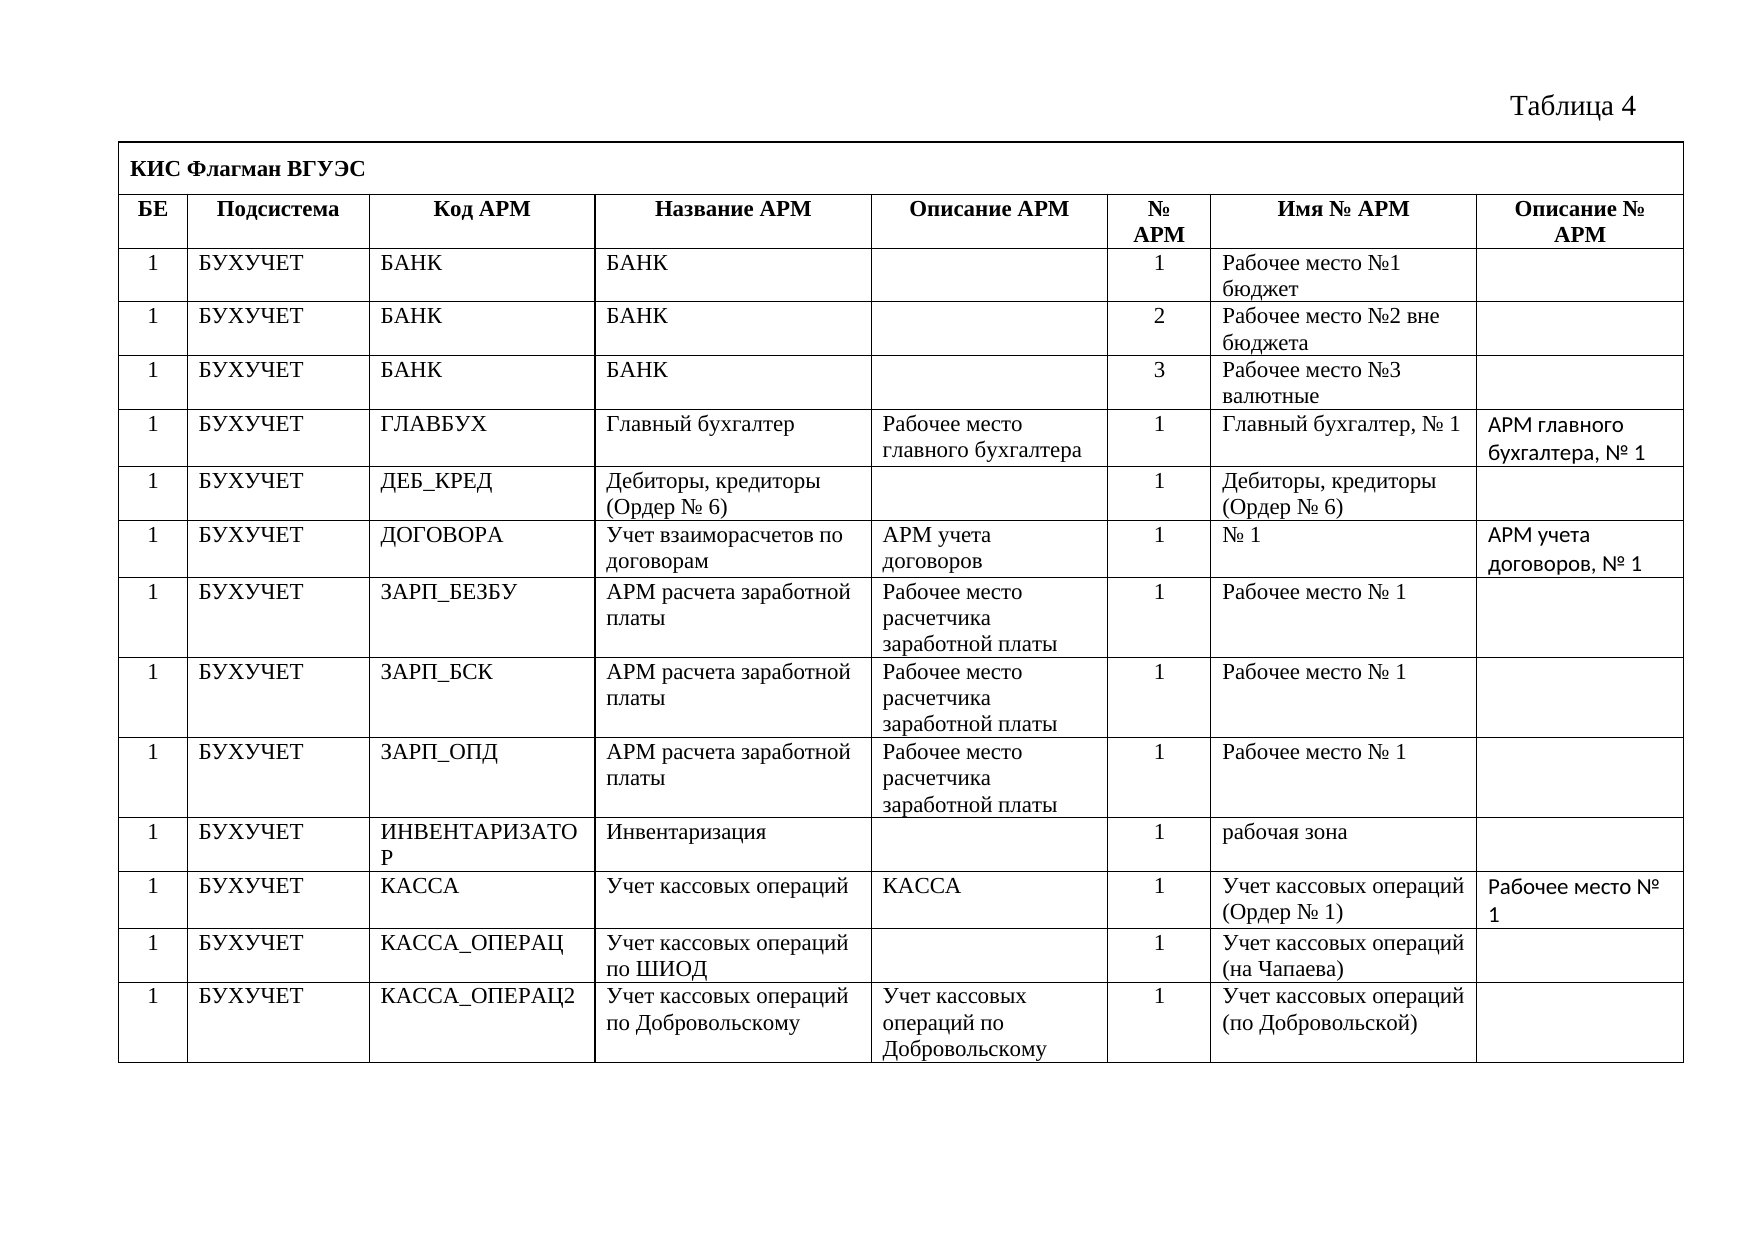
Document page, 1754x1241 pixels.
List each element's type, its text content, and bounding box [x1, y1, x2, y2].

table_cell Главный бухгалтер, № 1 [1211, 410, 1476, 466]
table_cell БАНК [370, 302, 594, 355]
table_cell ЗАРП_ОПД [370, 738, 594, 817]
table_cell Описание № АРМ [1477, 195, 1683, 247]
table_cell [872, 929, 1107, 982]
table_cell Дебиторы, кредиторы (Ордер № 6) [1211, 467, 1476, 519]
table_cell 1 [1108, 929, 1210, 982]
table_cell Рабочее место № 1 [1477, 872, 1683, 928]
table_cell Имя № АРМ [1211, 195, 1476, 247]
table_cell АРМ учета договоров [872, 521, 1107, 577]
table_cell Учет кассовых операций по ШИОД [596, 929, 871, 982]
table_cell 1 [1108, 467, 1210, 519]
table_cell БУХУЧЕТ [188, 521, 369, 577]
table_cell 1 [1108, 658, 1210, 737]
table_cell КАССА [370, 872, 594, 928]
table_cell БУХУЧЕТ [188, 872, 369, 928]
table_cell Учет кассовых операций (на Чапаева) [1211, 929, 1476, 982]
table_cell ИНВЕНТАРИЗАТОР [370, 818, 594, 871]
table_cell 1 [119, 249, 187, 301]
table_cell Рабочее место расчетчика заработной платы [872, 658, 1107, 737]
table_cell АРМ учета договоров, № 1 [1477, 521, 1683, 577]
table_cell 1 [119, 410, 187, 466]
table_cell 1 [119, 872, 187, 928]
table_cell БАНК [370, 249, 594, 301]
table_cell Рабочее место расчетчика заработной платы [872, 578, 1107, 657]
table_cell [1477, 356, 1683, 409]
table_cell Описание АРМ [872, 195, 1107, 247]
table_cell АРМ расчета заработной платы [596, 578, 871, 657]
table_cell 1 [1108, 578, 1210, 657]
table_cell БЕ [119, 195, 187, 247]
table_cell АРМ расчета заработной платы [596, 738, 871, 817]
table_cell [872, 356, 1107, 409]
table_cell Рабочее место №1 бюджет [1211, 249, 1476, 301]
table_cell Учет кассовых операций [596, 872, 871, 928]
table_cell ДОГОВОРА [370, 521, 594, 577]
table_cell [872, 467, 1107, 519]
table_cell 1 [119, 356, 187, 409]
table_cell 1 [1108, 521, 1210, 577]
table_cell 1 [1108, 249, 1210, 301]
table_cell Учет кассовых операций по Добровольскому [872, 983, 1107, 1062]
table_cell [1477, 578, 1683, 657]
table_cell Рабочее место №2 вне бюджета [1211, 302, 1476, 355]
table_cell 2 [1108, 302, 1210, 355]
table_cell № 1 [1211, 521, 1476, 577]
table_cell Инвентаризация [596, 818, 871, 871]
table_cell Код АРМ [370, 195, 594, 247]
table_cell 1 [119, 302, 187, 355]
table_cell БУХУЧЕТ [188, 410, 369, 466]
table_cell БАНК [596, 249, 871, 301]
table_cell 1 [1108, 738, 1210, 817]
table_cell ДЕБ_КРЕД [370, 467, 594, 519]
table_cell 1 [119, 818, 187, 871]
table_cell ГЛАВБУХ [370, 410, 594, 466]
table_cell [1477, 249, 1683, 301]
table_cell Рабочее место № 1 [1211, 738, 1476, 817]
table_cell [872, 818, 1107, 871]
table_cell Учет кассовых операций (по Добровольской) [1211, 983, 1476, 1062]
table_cell БУХУЧЕТ [188, 818, 369, 871]
table_cell БУХУЧЕТ [188, 249, 369, 301]
table_cell АРМ главного бухгалтера, № 1 [1477, 410, 1683, 466]
table_cell БАНК [596, 302, 871, 355]
table_cell № АРМ [1108, 195, 1210, 247]
text Таблица 4 [118, 88, 1636, 122]
table_cell КАССА_ОПЕРАЦ2 [370, 983, 594, 1062]
table_cell 1 [119, 578, 187, 657]
table_cell БУХУЧЕТ [188, 738, 369, 817]
table_cell [1477, 467, 1683, 519]
table_cell 1 [1108, 872, 1210, 928]
table_cell [1477, 302, 1683, 355]
table_cell [872, 302, 1107, 355]
table_cell 3 [1108, 356, 1210, 409]
table_cell Рабочее место расчетчика заработной платы [872, 738, 1107, 817]
table_cell Учет взаиморасчетов по договорам [596, 521, 871, 577]
table_cell 1 [119, 929, 187, 982]
table_cell 1 [119, 521, 187, 577]
table_cell Рабочее место № 1 [1211, 578, 1476, 657]
table_cell Учет кассовых операций по Добровольскому [596, 983, 871, 1062]
table_cell БАНК [370, 356, 594, 409]
table_cell [1477, 738, 1683, 817]
table_cell БУХУЧЕТ [188, 578, 369, 657]
table_cell Учет кассовых операций (Ордер № 1) [1211, 872, 1476, 928]
table_cell 1 [119, 658, 187, 737]
table_header КИС Флагман ВГУЭС [119, 143, 1683, 194]
table_cell Подсистема [188, 195, 369, 247]
table_cell БУХУЧЕТ [188, 356, 369, 409]
table_cell 1 [119, 738, 187, 817]
table_cell ЗАРП_БЕЗБУ [370, 578, 594, 657]
table_cell БУХУЧЕТ [188, 983, 369, 1062]
table_cell БАНК [596, 356, 871, 409]
table_cell БУХУЧЕТ [188, 467, 369, 519]
table_cell [1477, 818, 1683, 871]
table_cell Рабочее место № 1 [1211, 658, 1476, 737]
table_cell Главный бухгалтер [596, 410, 871, 466]
table_cell Рабочее место №3 валютные [1211, 356, 1476, 409]
table_cell 1 [1108, 818, 1210, 871]
table_cell [1477, 929, 1683, 982]
table_cell АРМ расчета заработной платы [596, 658, 871, 737]
table_cell 1 [119, 467, 187, 519]
table_cell ЗАРП_БСК [370, 658, 594, 737]
table_cell рабочая зона [1211, 818, 1476, 871]
table_cell Дебиторы, кредиторы (Ордер № 6) [596, 467, 871, 519]
table_cell [1477, 658, 1683, 737]
table_cell 1 [1108, 410, 1210, 466]
table_cell 1 [119, 983, 187, 1062]
table_cell Рабочее место главного бухгалтера [872, 410, 1107, 466]
table_cell КАССА_ОПЕРАЦ [370, 929, 594, 982]
table_cell КАССА [872, 872, 1107, 928]
table_cell БУХУЧЕТ [188, 929, 369, 982]
table_cell БУХУЧЕТ [188, 658, 369, 737]
table_cell БУХУЧЕТ [188, 302, 369, 355]
table_cell [1477, 983, 1683, 1062]
table_cell [872, 249, 1107, 301]
table_cell Название АРМ [596, 195, 871, 247]
table_cell 1 [1108, 983, 1210, 1062]
